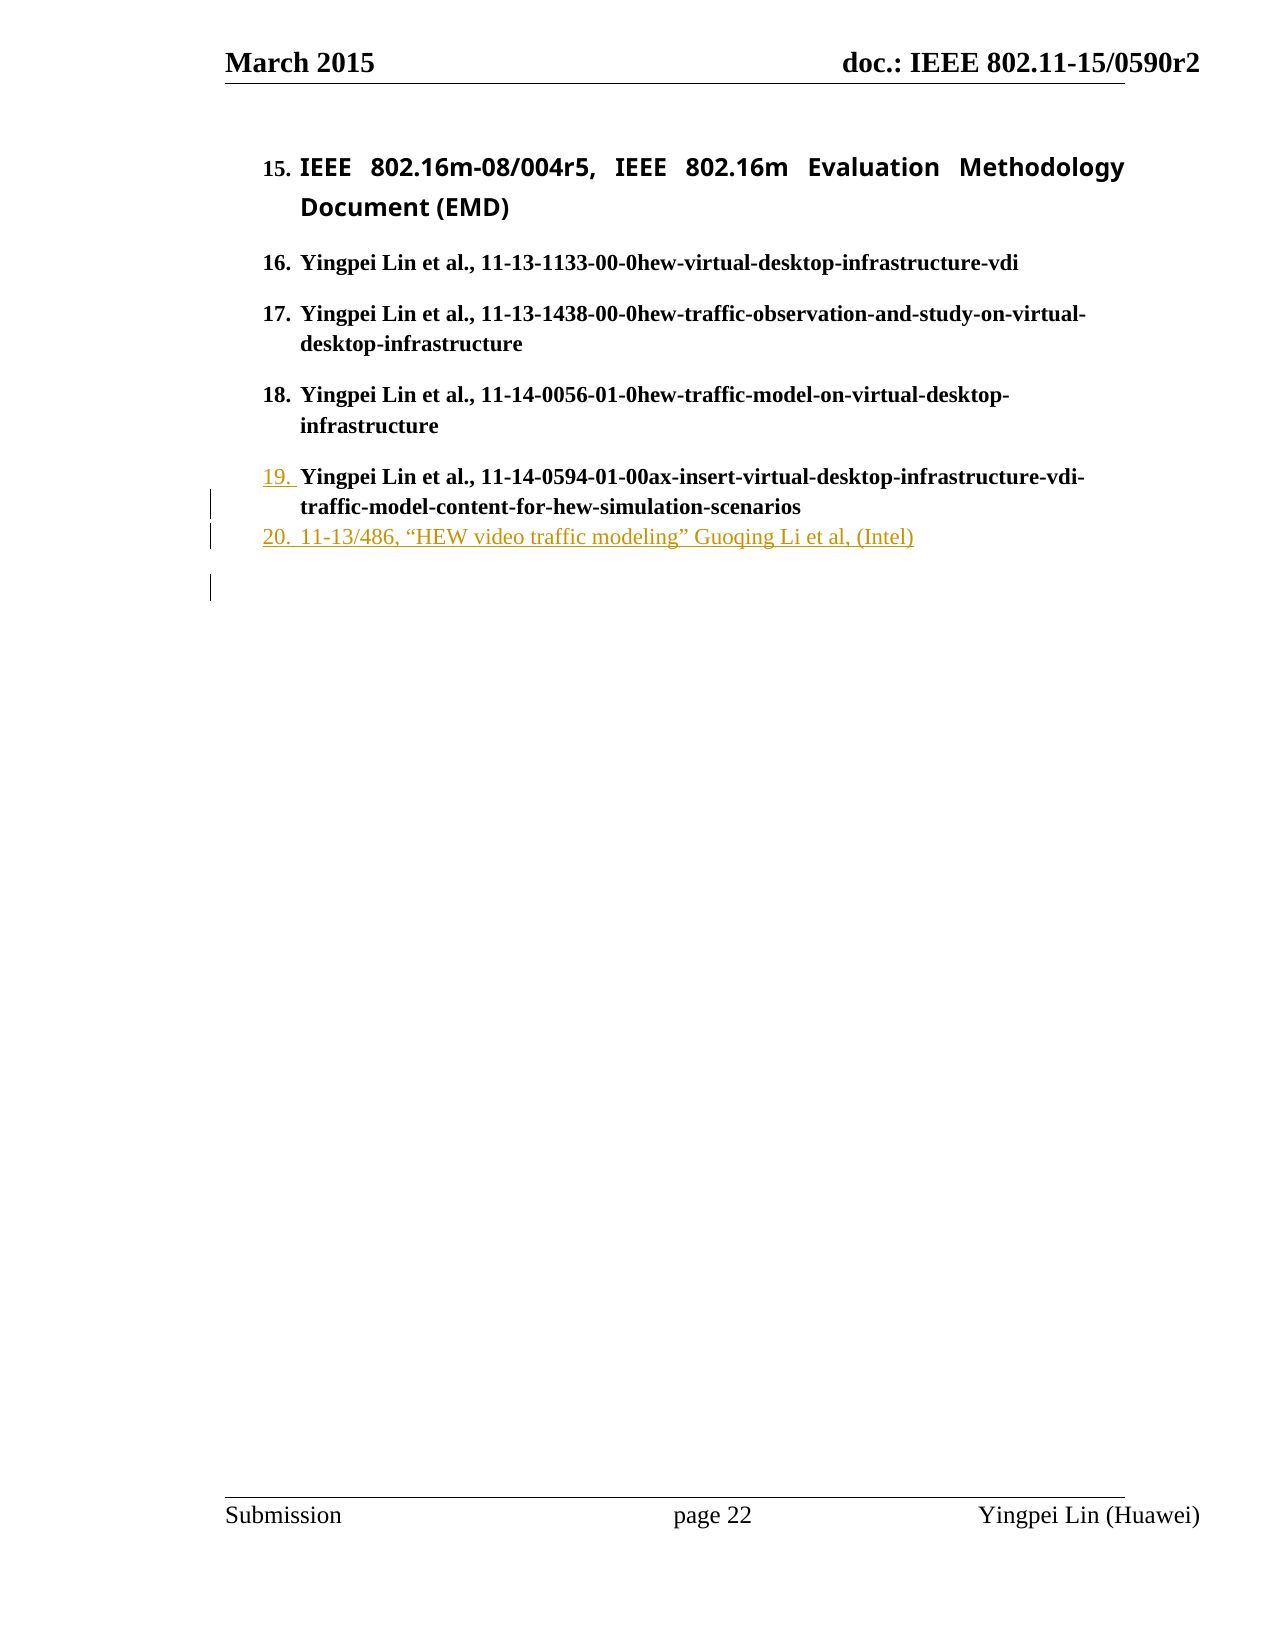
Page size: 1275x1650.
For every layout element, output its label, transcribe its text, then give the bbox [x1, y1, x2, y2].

list Yingpei Lin et al., 11-14-0056-01-0hew-traffic-model-on-virtual-desktop-infrastructure [262, 381, 1125, 438]
list Yingpei Lin et al., 11-14-0594-01-00ax-insert-virtual-desktop-infrastructure-vdi-traffic-model-content-for-hew-simulation-scenarios [262, 463, 1125, 519]
list Yingpei Lin et al., 11-13-1438-00-0hew-traffic-observation-and-study-on-virtual-desktop-infrastructure [262, 300, 1125, 357]
list IEEE 802.16m-08/004r5, IEEE 802.16m Evaluation Methodology Document (EMD) [262, 150, 1125, 223]
list Yingpei Lin et al., 11-13-1133-00-0hew-virtual-desktop-infrastructure-vdi [262, 249, 1125, 276]
